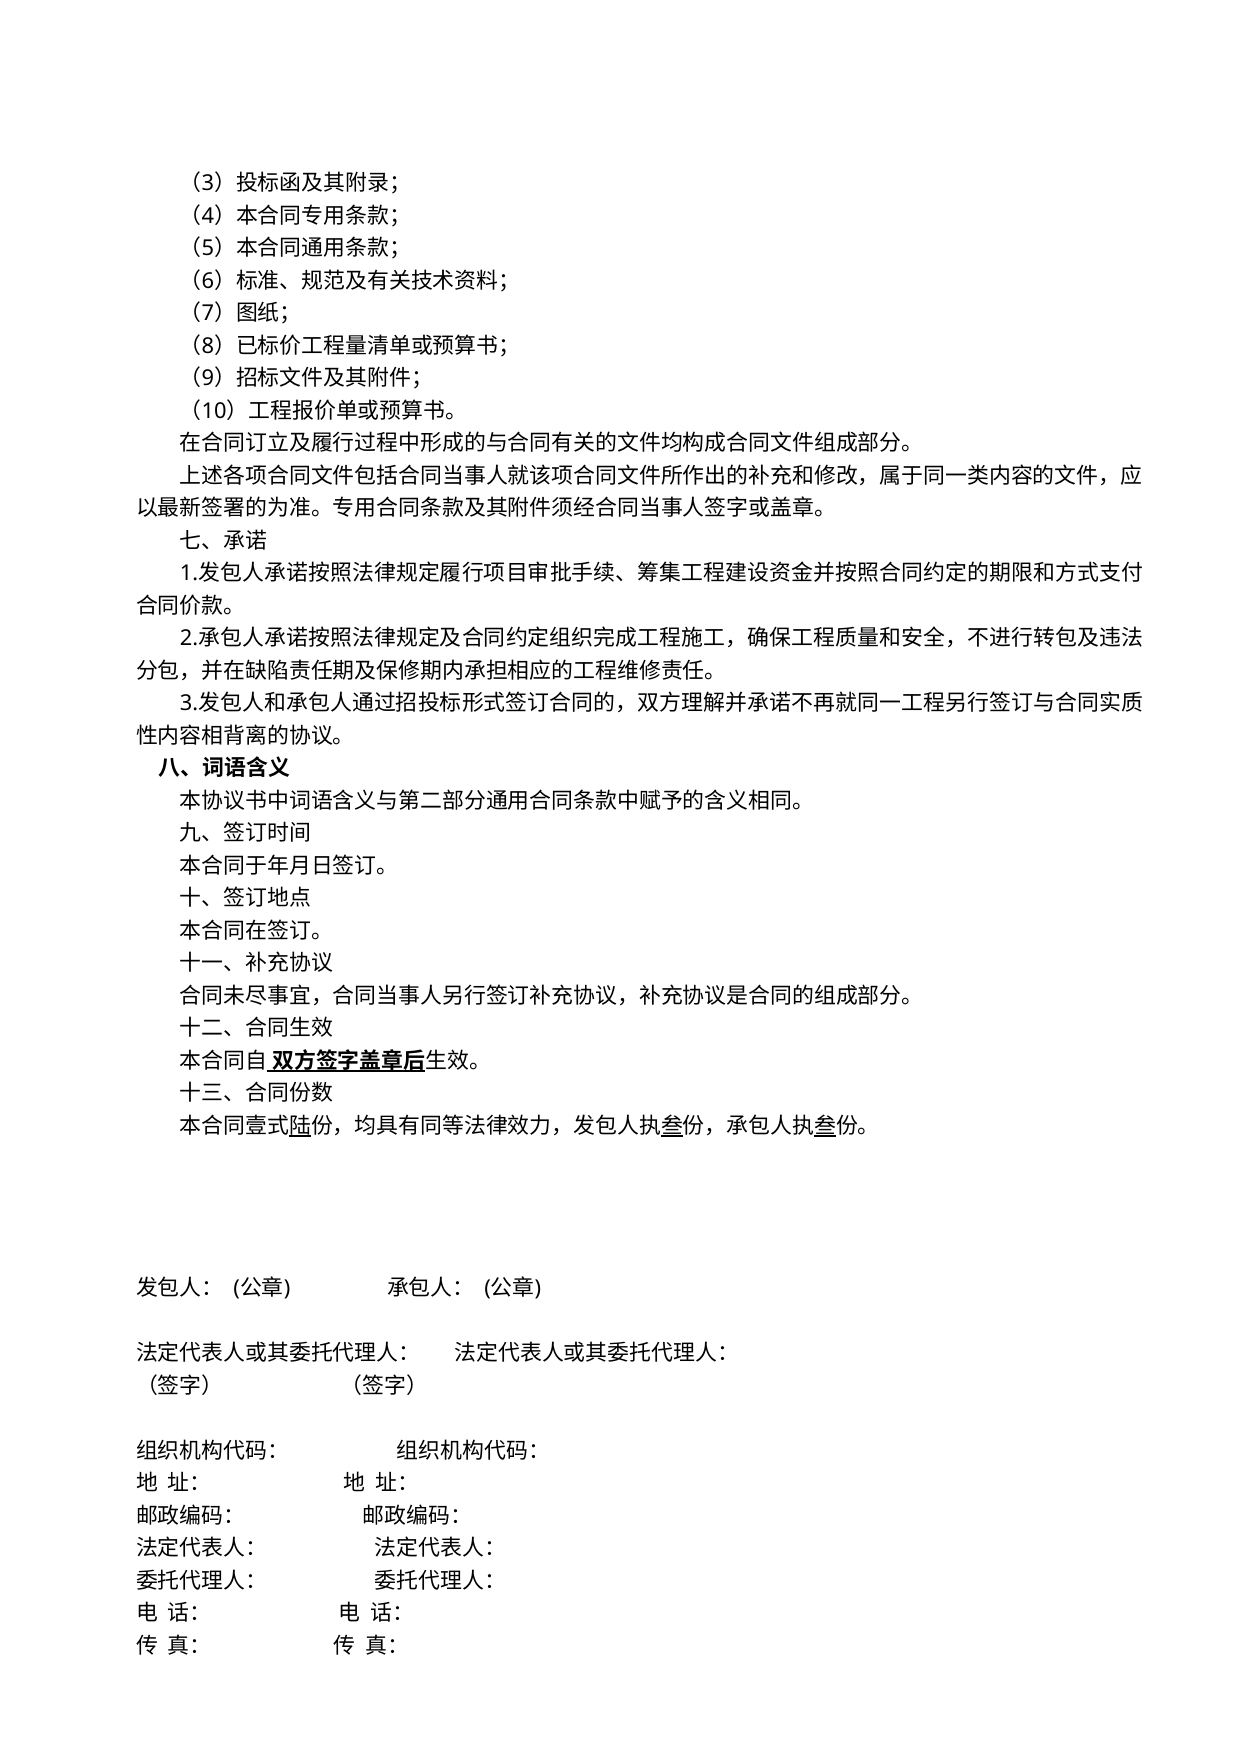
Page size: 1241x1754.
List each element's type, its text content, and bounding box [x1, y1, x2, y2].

text 传 真： 传 真： [136, 1627, 1146, 1660]
text 合同未尽事宜，合同当事人另行签订补充协议，补充协议是合同的组成部分。 [136, 977, 1146, 1010]
text 委托代理人： 委托代理人： [136, 1562, 1146, 1595]
text 发包人： (公章) 承包人： (公章) [136, 1270, 1146, 1302]
text （10）工程报价单或预算书。 [136, 392, 1146, 425]
text （9）招标文件及其附件； [136, 360, 1146, 392]
text 本合同在签订。 [136, 912, 1146, 945]
text 本合同壹式陆份，均具有同等法律效力，发包人执叁份，承包人执叁份。 [136, 1107, 1146, 1140]
text （7）图纸； [136, 295, 1146, 327]
text 电 话： 电 话： [136, 1595, 1146, 1627]
text 上述各项合同文件包括合同当事人就该项合同文件所作出的补充和修改，属于同一类内容的文件，应以最新签署的为准。专用合同条款及其附件须经合同当事人签字或盖章。 [136, 457, 1146, 522]
text 在合同订立及履行过程中形成的与合同有关的文件均构成合同文件组成部分。 [136, 425, 1146, 457]
text 十三、合同份数 [136, 1075, 1146, 1107]
text （3）投标函及其附录； [136, 165, 1146, 197]
text 本合同于年月日签订。 [136, 847, 1146, 880]
text （5）本合同通用条款； [136, 230, 1146, 262]
text 法定代表人或其委托代理人： 法定代表人或其委托代理人： [136, 1335, 1146, 1367]
text 九、签订时间 [136, 815, 1146, 847]
text （签字） （签字） [136, 1367, 1146, 1400]
text （6）标准、规范及有关技术资料； [136, 262, 1146, 295]
text 地 址： 地 址： [136, 1465, 1146, 1497]
text 本合同自 双方签字盖章后生效。 [136, 1042, 1146, 1075]
text 本协议书中词语含义与第二部分通用合同条款中赋予的含义相同。 [136, 782, 1146, 815]
text （8）已标价工程量清单或预算书； [136, 327, 1146, 360]
text 1.发包人承诺按照法律规定履行项目审批手续、筹集工程建设资金并按照合同约定的期限和方式支付合同价款。 [136, 555, 1146, 620]
text 组织机构代码： 组织机构代码： [136, 1432, 1146, 1465]
text 十二、合同生效 [136, 1010, 1146, 1042]
text （4）本合同专用条款； [136, 197, 1146, 230]
text 邮政编码： 邮政编码： [136, 1497, 1146, 1530]
text 2.承包人承诺按照法律规定及合同约定组织完成工程施工，确保工程质量和安全，不进行转包及违法分包，并在缺陷责任期及保修期内承担相应的工程维修责任。 [136, 620, 1146, 685]
text 法定代表人： 法定代表人： [136, 1530, 1146, 1562]
text 七、承诺 [136, 522, 1146, 555]
text 十一、补充协议 [136, 945, 1146, 977]
text 八、词语含义 [136, 750, 1146, 782]
text 3.发包人和承包人通过招投标形式签订合同的，双方理解并承诺不再就同一工程另行签订与合同实质性内容相背离的协议。 [136, 685, 1146, 750]
text 十、签订地点 [136, 880, 1146, 912]
